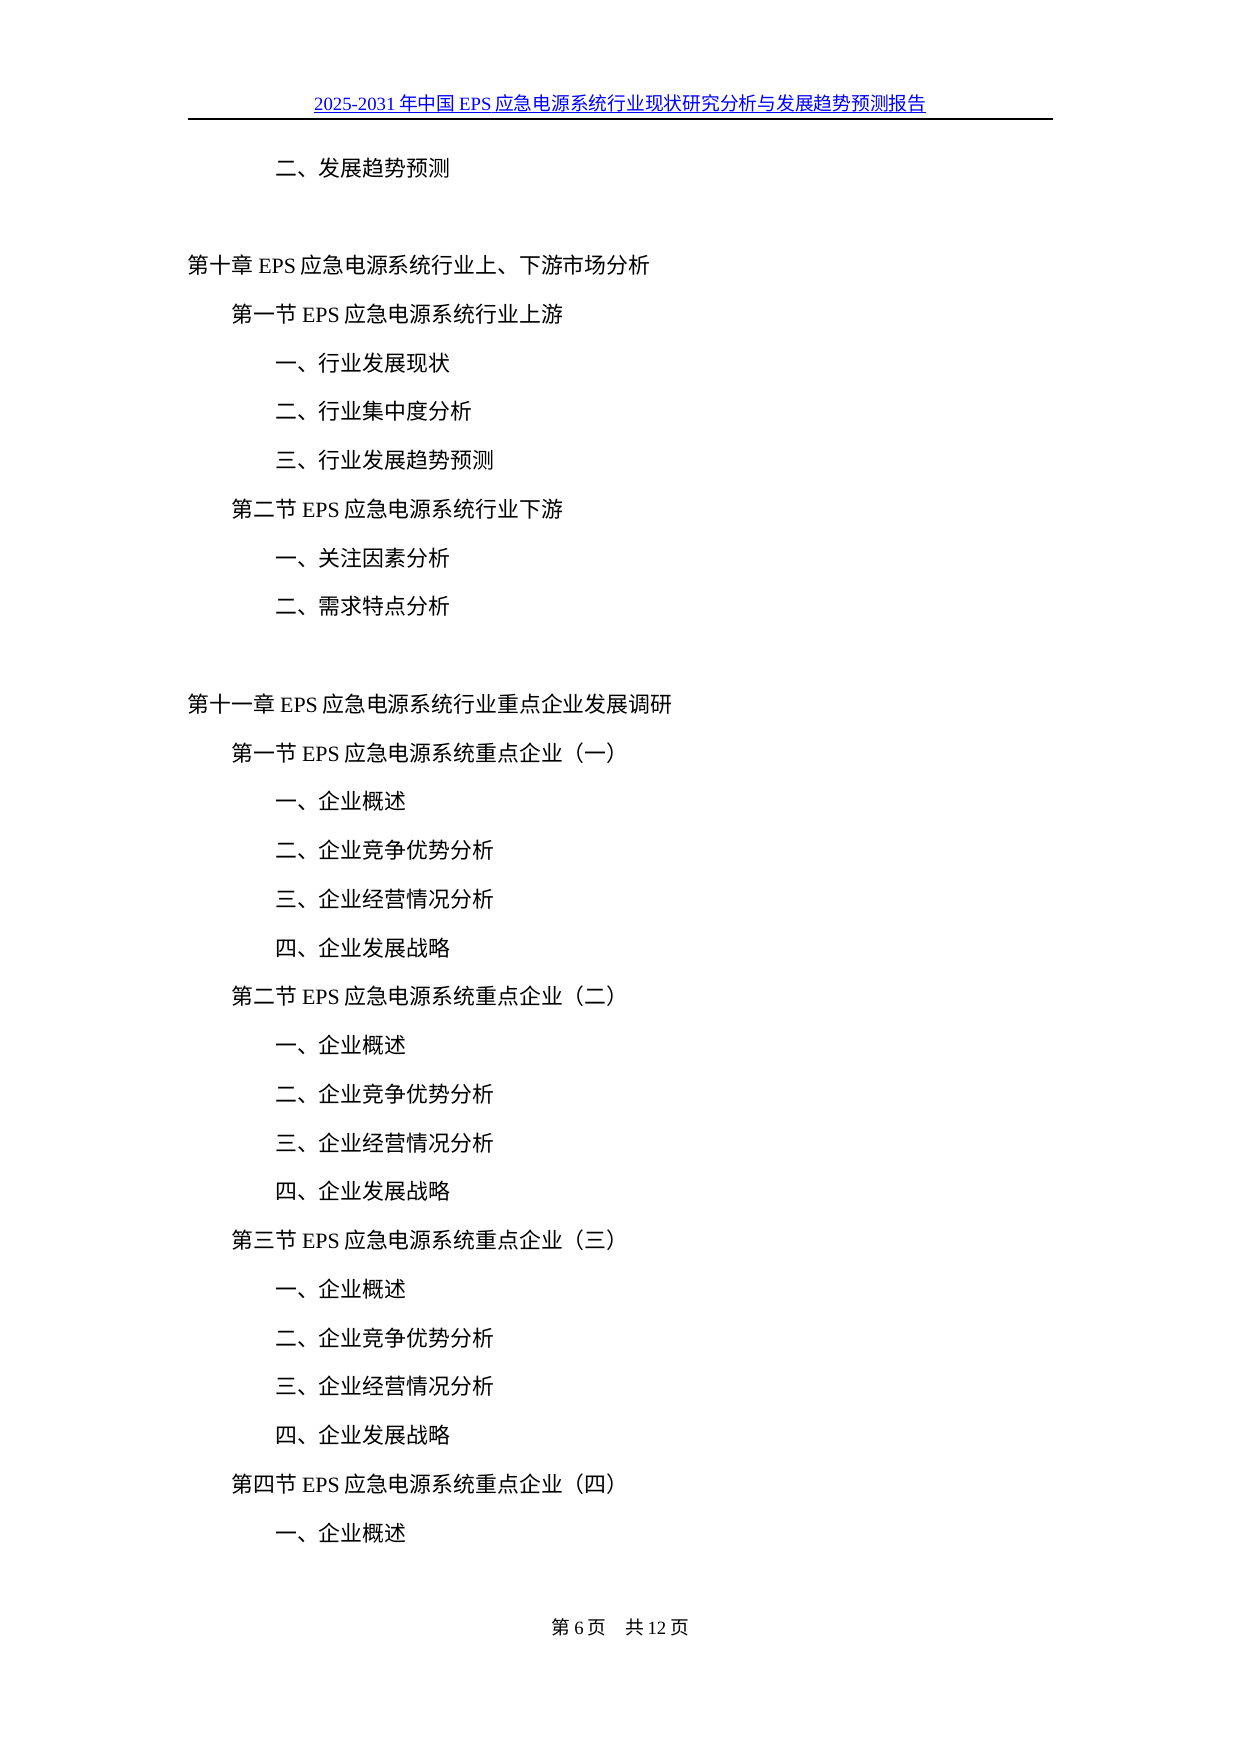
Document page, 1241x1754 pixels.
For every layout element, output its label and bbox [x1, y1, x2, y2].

text [187, 150, 1053, 1548]
